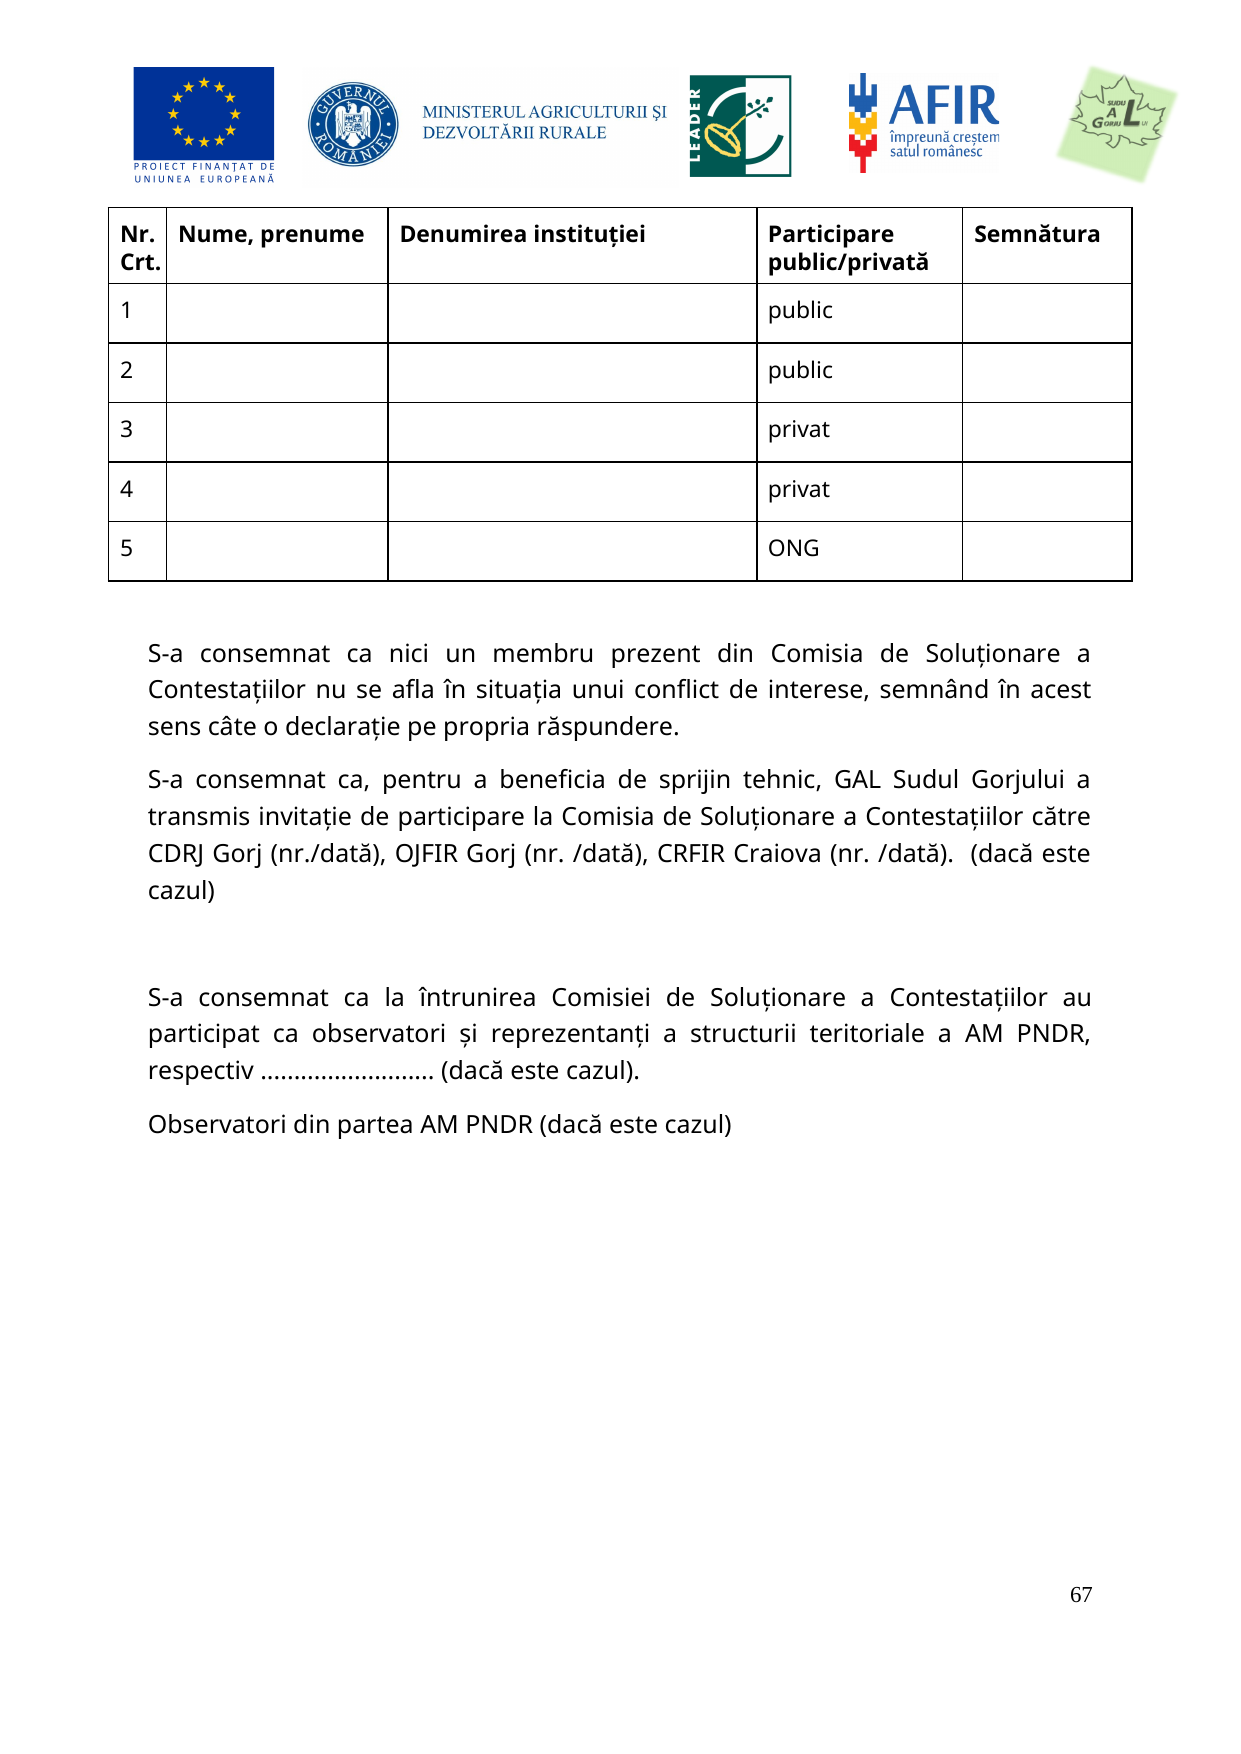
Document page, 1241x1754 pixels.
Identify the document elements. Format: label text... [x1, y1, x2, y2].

table_cell privat [758, 463, 962, 521]
table_cell [167, 463, 387, 521]
table_cell [389, 284, 756, 342]
table_cell [389, 344, 756, 402]
table_cell [167, 284, 387, 342]
table_cell 2 [109, 344, 166, 402]
table_header Semnătura [963, 208, 1131, 282]
table_header Nr. Crt. [109, 208, 166, 282]
text S-a consemnat ca nici un membru prezent din Comisia de Soluționare a Contestațiilor nu se afla în situația unui conflict de interese, semnând în acest sens câte o declarație pe propria răspundere. [148, 635, 1093, 743]
table_cell 5 [109, 522, 166, 580]
text S-a consemnat ca, pentru a beneficia de sprijin tehnic, GAL Sudul Gorjului a transmis invitație de participare la Comisia de Soluționare a Contestațiilor către CDRJ Gorj (nr./dată), OJFIR Gorj (nr. /dată), CRFIR Craiova (nr. /dată). (dacă este cazul) [148, 762, 1093, 907]
picture [689, 75, 792, 177]
text S-a consemnat ca la întrunirea Comisiei de Soluţionare a Contestațiilor au participat ca observatori și reprezentanți a structurii teritoriale a AM PNDR, respectiv .......................... (dacă este cazul). [148, 979, 1093, 1087]
table_cell [963, 522, 1131, 580]
table_cell 4 [109, 463, 166, 521]
table_cell [389, 463, 756, 521]
table_cell [963, 463, 1131, 521]
table_header Nume, prenume [167, 208, 387, 282]
table_cell [963, 403, 1131, 461]
table_cell [389, 522, 756, 580]
picture [1050, 60, 1183, 189]
table_header Denumirea instituției [389, 208, 756, 282]
table_cell [167, 522, 387, 580]
table_cell 1 [109, 284, 166, 342]
text Observatori din partea AM PNDR (dacă este cazul) [148, 1106, 1093, 1140]
picture [302, 67, 679, 188]
table_cell privat [758, 403, 962, 461]
picture [133, 67, 275, 188]
table_cell public [758, 344, 962, 402]
table_cell ONG [758, 522, 962, 580]
table_cell [167, 403, 387, 461]
picture [849, 73, 1000, 173]
table_cell [167, 344, 387, 402]
table_cell [963, 284, 1131, 342]
table_cell public [758, 284, 962, 342]
table_cell 3 [109, 403, 166, 461]
table_cell [963, 344, 1131, 402]
table_header Participare public/privată [758, 208, 962, 282]
table_cell [389, 403, 756, 461]
